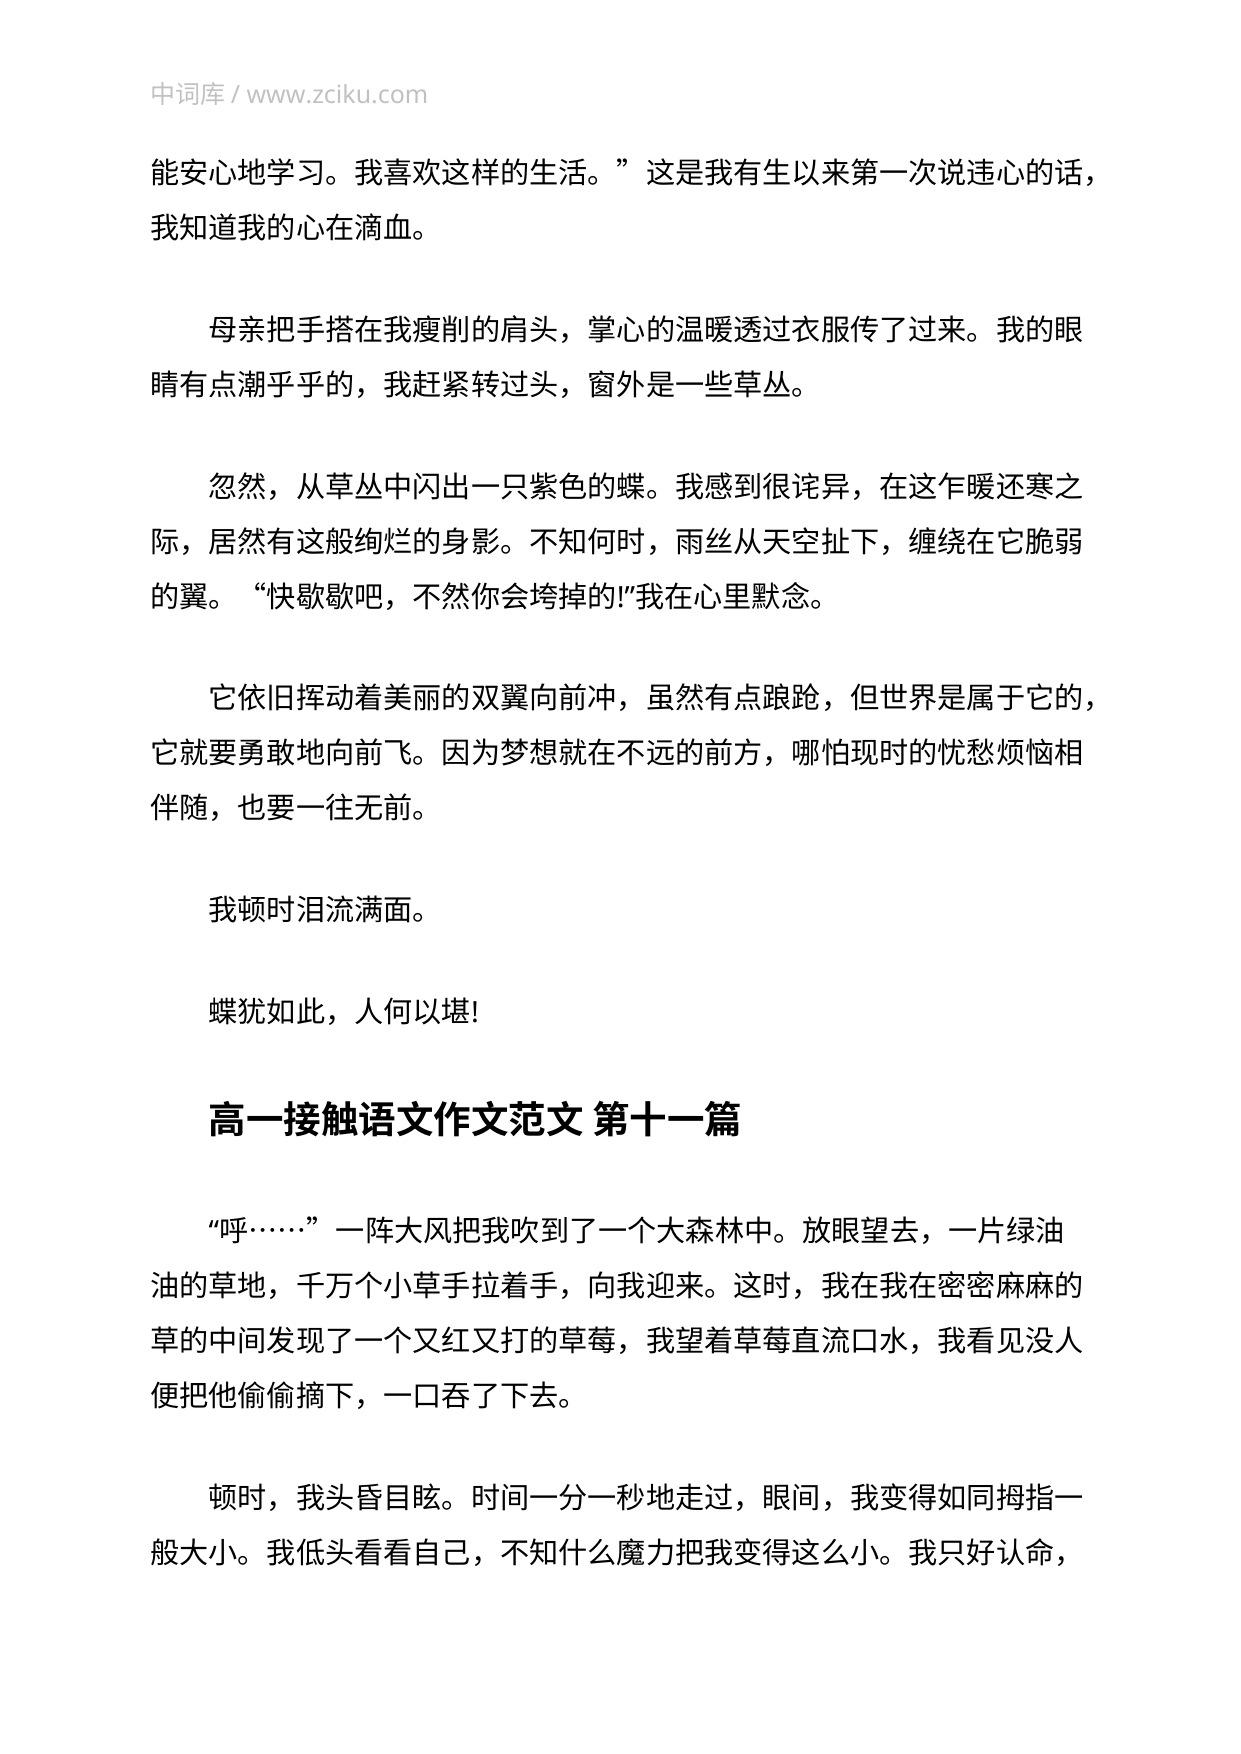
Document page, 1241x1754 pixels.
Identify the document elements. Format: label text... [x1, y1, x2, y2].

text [150, 1474, 1090, 1572]
text 高一接触语文作文范文 第十一篇 [150, 1090, 1090, 1145]
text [150, 150, 1090, 247]
text 母亲把手搭在我瘦削的肩头，掌心的温暖透过衣服传了过来。我的眼睛有点潮乎乎的，我赶紧转过头，窗外是一些草丛。 [150, 307, 1090, 404]
text “呼……”一阵大风把我吹到了一个大森林中。放眼望去，一片绿油油的草地，千万个小草手拉着手，向我迎来。这时，我在我在密密麻麻的草的中间发现了一个又红又打的草莓，我望着草莓直流口水，我看见没人便把他偷偷摘下，一口吞了下去。 [150, 1208, 1090, 1415]
text 我顿时泪流满面。 [150, 887, 1090, 929]
text 忽然，从草丛中闪出一只紫色的蝶。我感到很诧异，在这乍暖还寒之际，居然有这般绚烂的身影。不知何时，雨丝从天空扯下，缠绕在它脆弱的翼。“快歇歇吧，不然你会垮掉的!”我在心里默念。 [150, 463, 1090, 616]
text 蝶犹如此，人何以堪! [150, 988, 1090, 1031]
text 它依旧挥动着美丽的双翼向前冲，虽然有点踉跄，但世界是属于它的，它就要勇敢地向前飞。因为梦想就在不远的前方，哪怕现时的忧愁烦恼相伴随，也要一往无前。 [150, 675, 1090, 827]
